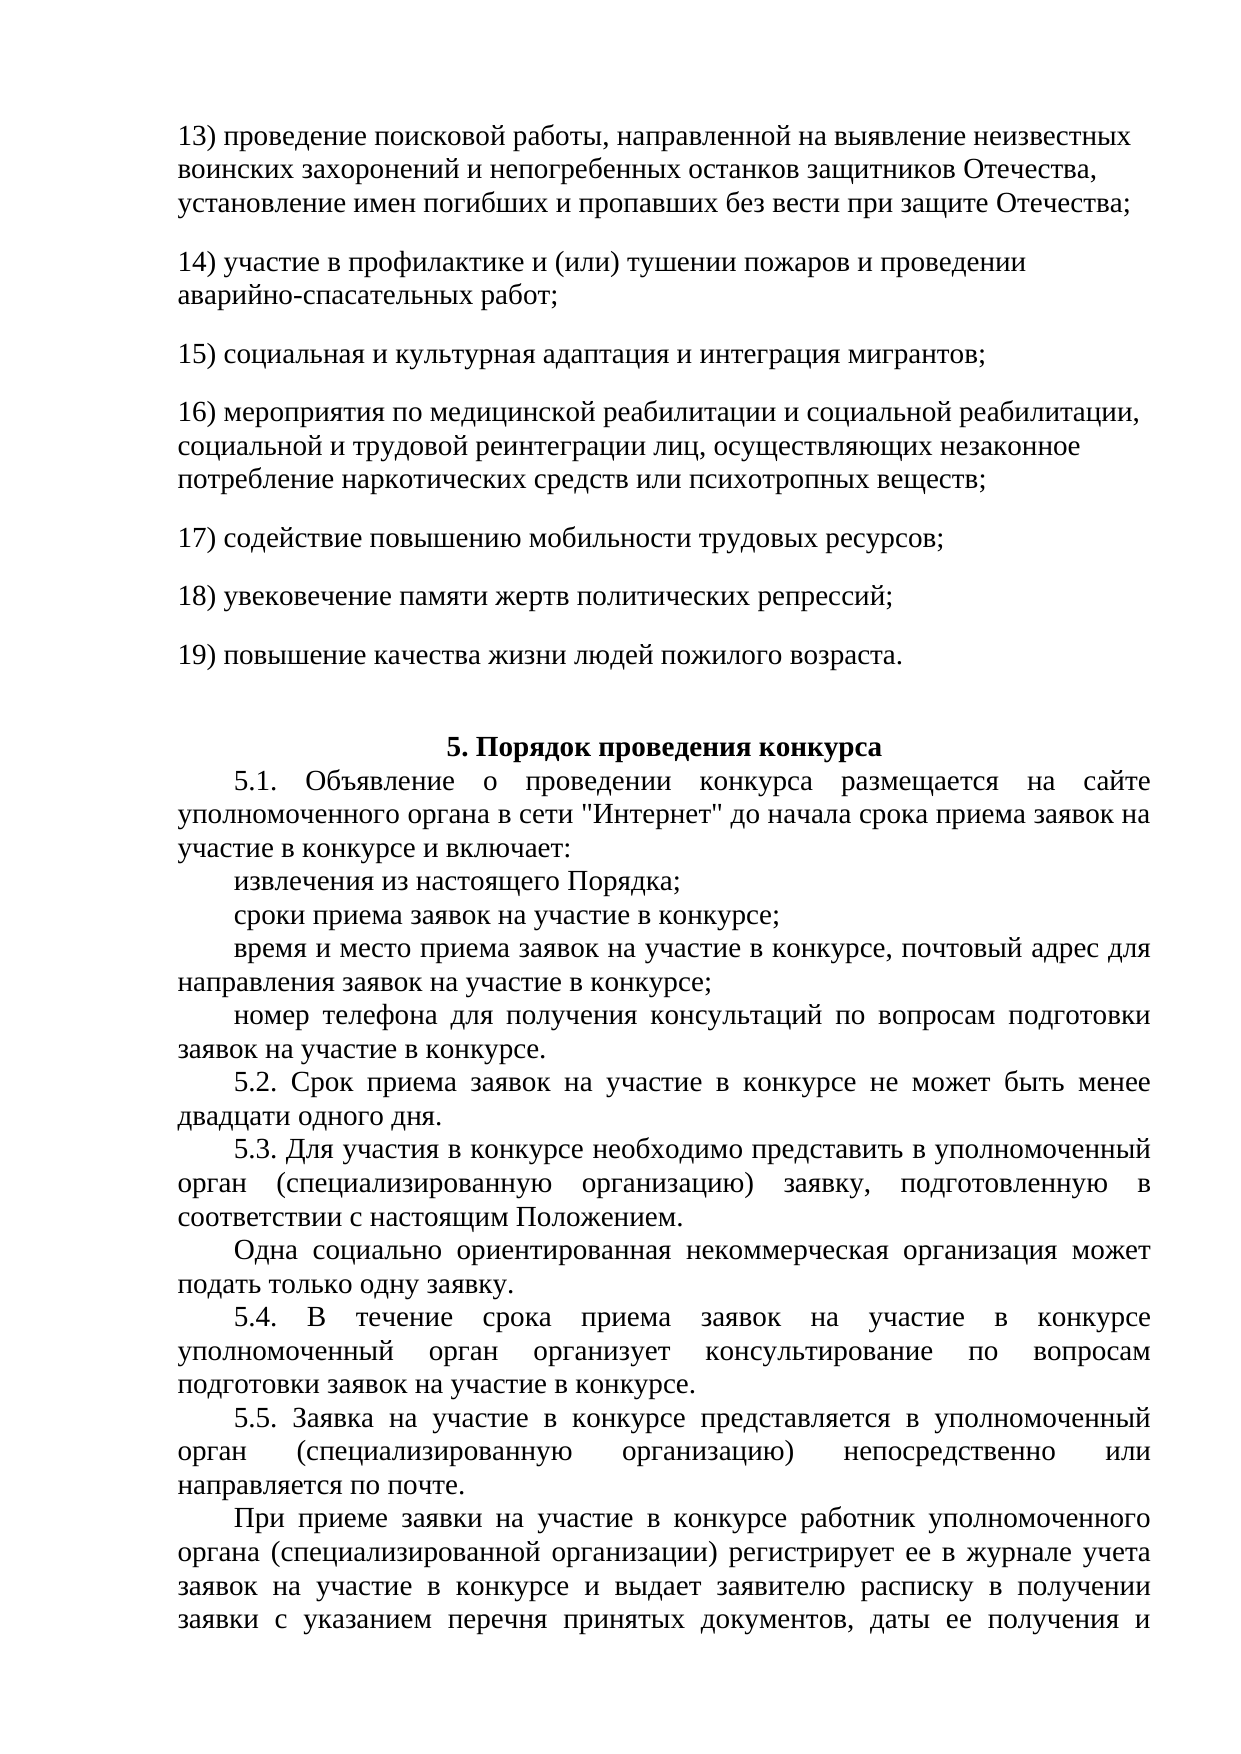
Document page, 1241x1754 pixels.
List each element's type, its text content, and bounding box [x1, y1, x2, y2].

text 14) участие в профилактике и (или) тушении пожаров и проведении аварийно-спасательных работ; [177, 244, 1152, 311]
text 5.5. Заявка на участие в конкурсе представляется в уполномоченный орган (специализированную организацию) непосредственно или направляется по почте. [177, 1400, 1152, 1501]
text 5.2. Срок приема заявок на участие в конкурсе не может быть менее двадцати одного дня. [177, 1064, 1152, 1132]
text 16) мероприятия по медицинской реабилитации и социальной реабилитации, социальной и трудовой реинтеграции лиц, осуществляющих незаконное потребление наркотических средств или психотропных веществ; [177, 394, 1152, 495]
text время и место приема заявок на участие в конкурсе, почтовый адрес для направления заявок на участие в конкурсе; [177, 930, 1152, 997]
text 5.1. Объявление о проведении конкурса размещается на сайте уполномоченного органа в сети "Интернет" до начала срока приема заявок на участие в конкурсе и включает: [177, 763, 1152, 863]
text извлечения из настоящего Порядка; [177, 863, 1152, 897]
text 5.3. Для участия в конкурсе необходимо представить в уполномоченный орган (специализированную организацию) заявку, подготовленную в соответствии с настоящим Положением. [177, 1132, 1152, 1232]
text 5. Порядок проведения конкурса [177, 729, 1152, 763]
text номер телефона для получения консультаций по вопросам подготовки заявок на участие в конкурсе. [177, 997, 1152, 1064]
text 17) содействие повышению мобильности трудовых ресурсов; [177, 520, 1152, 553]
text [177, 1501, 1152, 1635]
text 5.4. В течение срока приема заявок на участие в конкурсе уполномоченный орган организует консультирование по вопросам подготовки заявок на участие в конкурсе. [177, 1299, 1152, 1400]
text 19) повышение качества жизни людей пожилого возраста. [177, 637, 1152, 671]
text 18) увековечение памяти жертв политических репрессий; [177, 578, 1152, 612]
text Одна социально ориентированная некоммерческая организация может подать только одну заявку. [177, 1232, 1152, 1299]
text 13) проведение поисковой работы, направленной на выявление неизвестных воинских захоронений и непогребенных останков защитников Отечества, установление имен погибших и пропавших без вести при защите Отечества; [177, 118, 1152, 219]
text 15) социальная и культурная адаптация и интеграция мигрантов; [177, 336, 1152, 369]
text сроки приема заявок на участие в конкурсе; [177, 897, 1152, 930]
